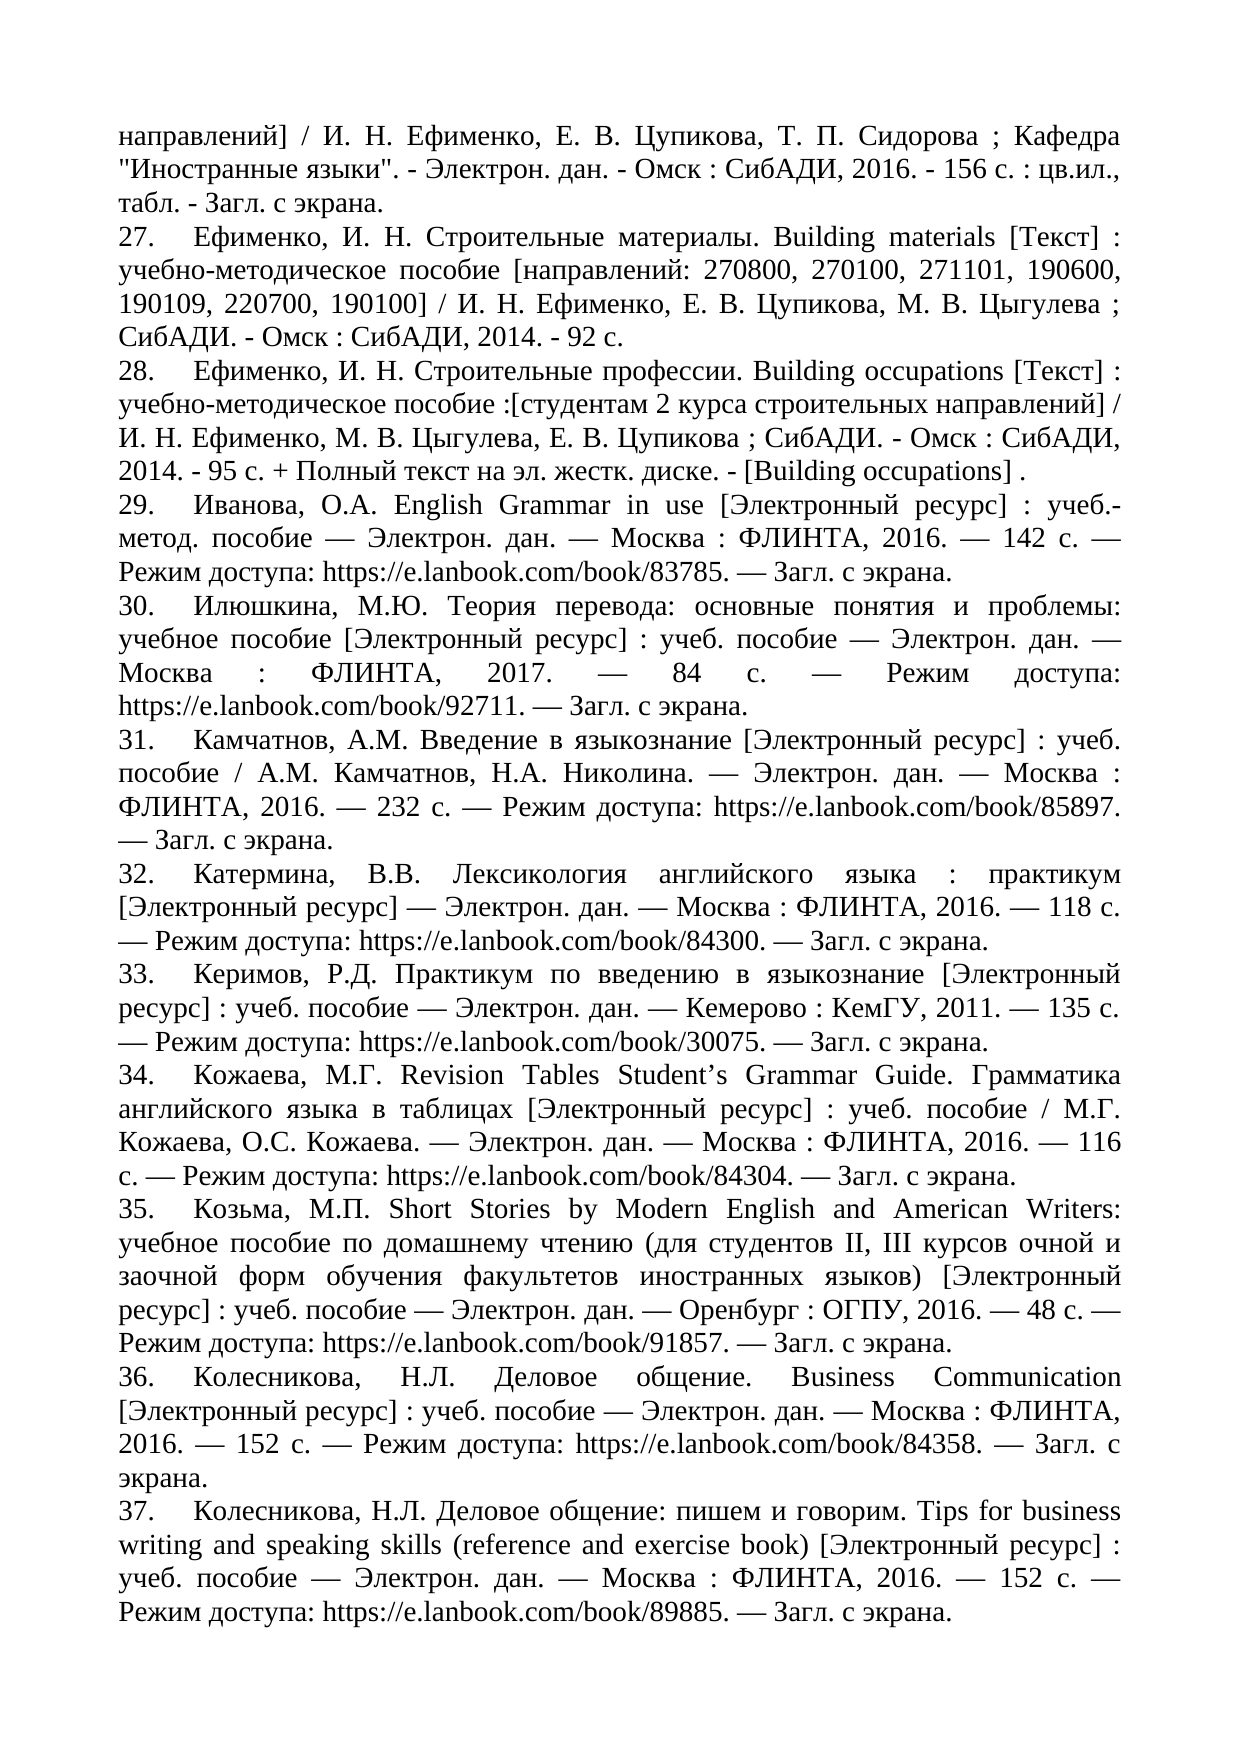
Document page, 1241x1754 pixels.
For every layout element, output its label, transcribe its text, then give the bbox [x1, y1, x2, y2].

list Камчатнов, А.М. Введение в языкознание [Электронный ресурс] : учеб. пособие / А.М. Камчатнов, Н.А. Николина. — Электрон. дан. — Москва : ФЛИНТА, 2016. — 232 с. — Режим доступа: https://e.lanbook.com/book/85897. — Загл. с экрана. [118, 722, 1122, 856]
list Колесникова, Н.Л. Деловое общение: пишем и говорим. Tips for business writing and speaking skills (reference and exercise book) [Электронный ресурс] : учеб. пособие — Электрон. дан. — Москва : ФЛИНТА, 2016. — 152 с. — Режим доступа: https://e.lanbook.com/book/89885. — Загл. с экрана. [118, 1493, 1122, 1627]
list Катермина, В.В. Лексикология английского языка : практикум [Электронный ресурс] — Электрон. дан. — Москва : ФЛИНТА, 2016. — 118 с. — Режим доступа: https://e.lanbook.com/book/84300. — Загл. с экрана. [118, 856, 1122, 957]
list Ефименко, И. Н. Строительные материалы. Building materials [Текст] : учебно-методическое пособие [направлений: 270800, 270100, 271101, 190600, 190109, 220700, 190100] / И. Н. Ефименко, Е. В. Цупикова, М. В. Цыгулева ; СибАДИ. - Омск : СибАДИ, 2014. - 92 с. [118, 219, 1122, 353]
list Иванова, О.А. English Grammar in use [Электронный ресурс] : учеб.-метод. пособие — Электрон. дан. — Москва : ФЛИНТА, 2016. — 142 с. — Режим доступа: https://e.lanbook.com/book/83785. — Загл. с экрана. [118, 487, 1122, 588]
list Керимов, Р.Д. Практикум по введению в языкознание [Электронный ресурс] : учеб. пособие — Электрон. дан. — Кемерово : КемГУ, 2011. — 135 с. — Режим доступа: https://e.lanbook.com/book/30075. — Загл. с экрана. [118, 957, 1122, 1057]
list Ефименко, И. Н. Строительные профессии. Building occupations [Текст] : учебно-методическое пособие :[студентам 2 курса строительных направлений] / И. Н. Ефименко, М. В. Цыгулева, Е. В. Цупикова ; СибАДИ. - Омск : СибАДИ, 2014. - 95 с. + Полный текст на эл. жестк. диске. - [Building occupations] . [118, 353, 1122, 487]
list Кожаева, М.Г. Revision Tables Student’s Grammar Guide. Грамматика английского языка в таблицах [Электронный ресурс] : учеб. пособие / М.Г. Кожаева, О.С. Кожаева. — Электрон. дан. — Москва : ФЛИНТА, 2016. — 116 с. — Режим доступа: https://e.lanbook.com/book/84304. — Загл. с экрана. [118, 1057, 1122, 1191]
list Илюшкина, М.Ю. Теория перевода: основные понятия и проблемы: учебное пособие [Электронный ресурс] : учеб. пособие — Электрон. дан. — Москва : ФЛИНТА, 2017. — 84 с. — Режим доступа: https://e.lanbook.com/book/92711. — Загл. с экрана. [118, 588, 1122, 722]
list Козьма, М.П. Short Stories by Modern English and American Writers: учебное пособие по домашнему чтению (для студентов II, III курсов очной и заочной форм обучения факультетов иностранных языков) [Электронный ресурс] : учеб. пособие — Электрон. дан. — Оренбург : ОГПУ, 2016. — 48 с. — Режим доступа: https://e.lanbook.com/book/91857. — Загл. с экрана. [118, 1191, 1122, 1359]
list Колесникова, Н.Л. Деловое общение. Business Communication [Электронный ресурс] : учеб. пособие — Электрон. дан. — Москва : ФЛИНТА, 2016. — 152 с. — Режим доступа: https://e.lanbook.com/book/84358. — Загл. с экрана. [118, 1359, 1122, 1493]
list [118, 118, 1122, 219]
